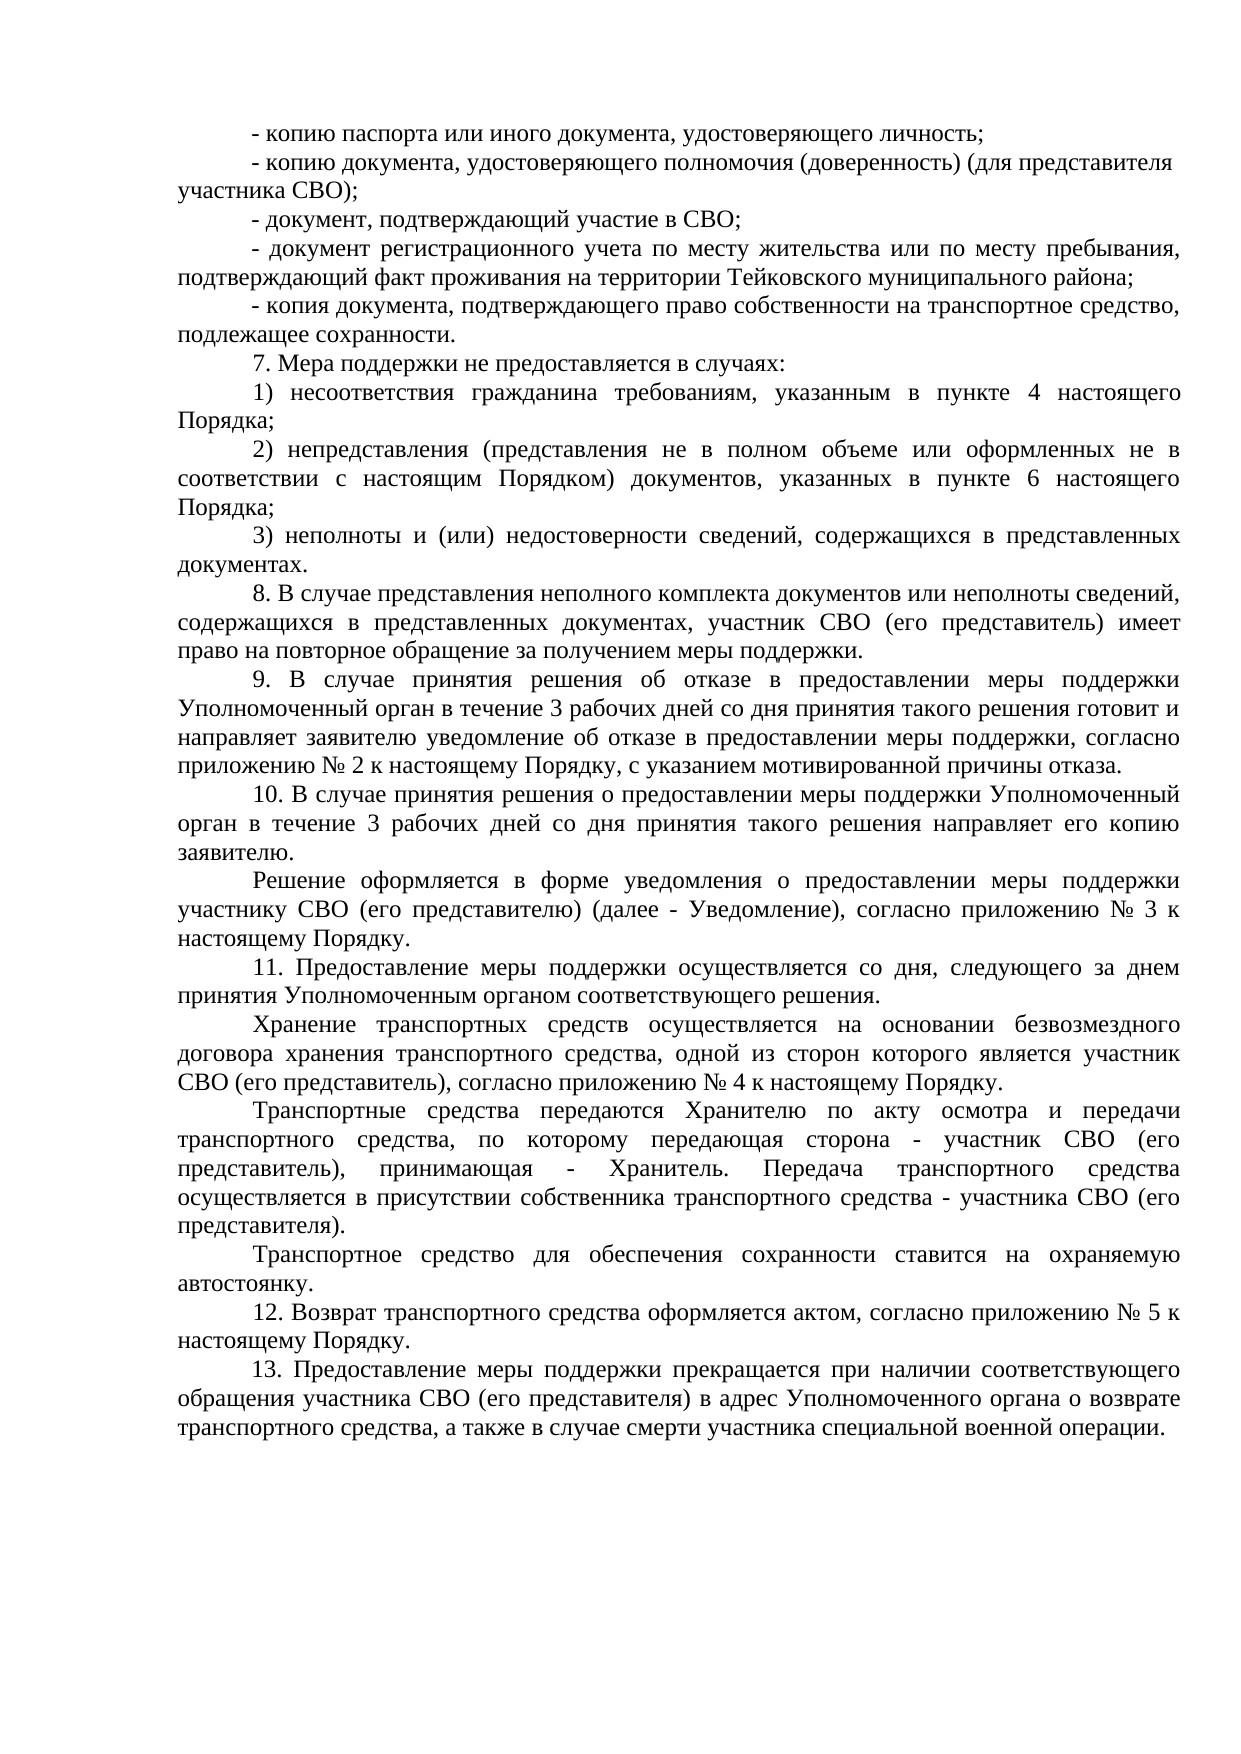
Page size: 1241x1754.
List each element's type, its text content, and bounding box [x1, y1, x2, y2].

text 9. В случае принятия решения об отказе в предоставлении меры поддержки Уполномоченный орган в течение 3 рабочих дней со дня принятия такого решения готовит и направляет заявителю уведомление об отказе в предоставлении меры поддержки, согласно приложению № 2 к настоящему Порядку, с указанием мотивированной причины отказа. [177, 664, 1181, 779]
text - документ регистрационного учета по месту жительства или по месту пребывания, подтверждающий факт проживания на территории Тейковского муниципального района; [177, 233, 1181, 291]
text 8. В случае представления неполного комплекта документов или неполноты сведений, содержащихся в представленных документах, участник СВО (его представитель) имеет право на повторное обращение за получением меры поддержки. [177, 578, 1181, 664]
text 10. В случае принятия решения о предоставлении меры поддержки Уполномоченный орган в течение 3 рабочих дней со дня принятия такого решения направляет его копию заявителю. [177, 779, 1181, 866]
text Транспортное средство для обеспечения сохранности ставится на охраняемую автостоянку. [177, 1239, 1181, 1297]
text - копию документа, удостоверяющего полномочия (доверенность) (для представителя участника СВО); [177, 147, 1181, 204]
text Решение оформляется в форме уведомления о предоставлении меры поддержки участнику СВО (его представителю) (далее - Уведомление), согласно приложению № 3 к настоящему Порядку. [177, 866, 1181, 952]
text 7. Мера поддержки не предоставляется в случаях: [177, 348, 1181, 377]
text 12. Возврат транспортного средства оформляется актом, согласно приложению № 5 к настоящему Порядку. [177, 1297, 1181, 1354]
text 3) неполноты и (или) недостоверности сведений, содержащихся в представленных документах. [177, 521, 1181, 578]
text - копия документа, подтверждающего право собственности на транспортное средство, подлежащее сохранности. [177, 291, 1181, 348]
text 2) непредставления (представления не в полном объеме или оформленных не в соответствии с настоящим Порядком) документов, указанных в пункте 6 настоящего Порядка; [177, 434, 1181, 521]
text 1) несоответствия гражданина требованиям, указанным в пункте 4 настоящего Порядка; [177, 377, 1181, 434]
text Хранение транспортных средств осуществляется на основании безвозмездного договора хранения транспортного средства, одной из сторон которого является участник СВО (его представитель), согласно приложению № 4 к настоящему Порядку. [177, 1009, 1181, 1096]
text - копию паспорта или иного документа, удостоверяющего личность; [177, 118, 1181, 147]
text - документ, подтверждающий участие в СВО; [177, 204, 1181, 233]
text 13. Предоставление меры поддержки прекращается при наличии соответствующего обращения участника СВО (его представителя) в адрес Уполномоченного органа о возврате транспортного средства, а также в случае смерти участника специальной военной операции. [177, 1354, 1181, 1441]
text 11. Предоставление меры поддержки осуществляется со дня, следующего за днем принятия Уполномоченным органом соответствующего решения. [177, 952, 1181, 1009]
text Транспортные средства передаются Хранителю по акту осмотра и передачи транспортного средства, по которому передающая сторона - участник СВО (его представитель), принимающая - Хранитель. Передача транспортного средства осуществляется в присутствии собственника транспортного средства - участника СВО (его представителя). [177, 1096, 1181, 1239]
